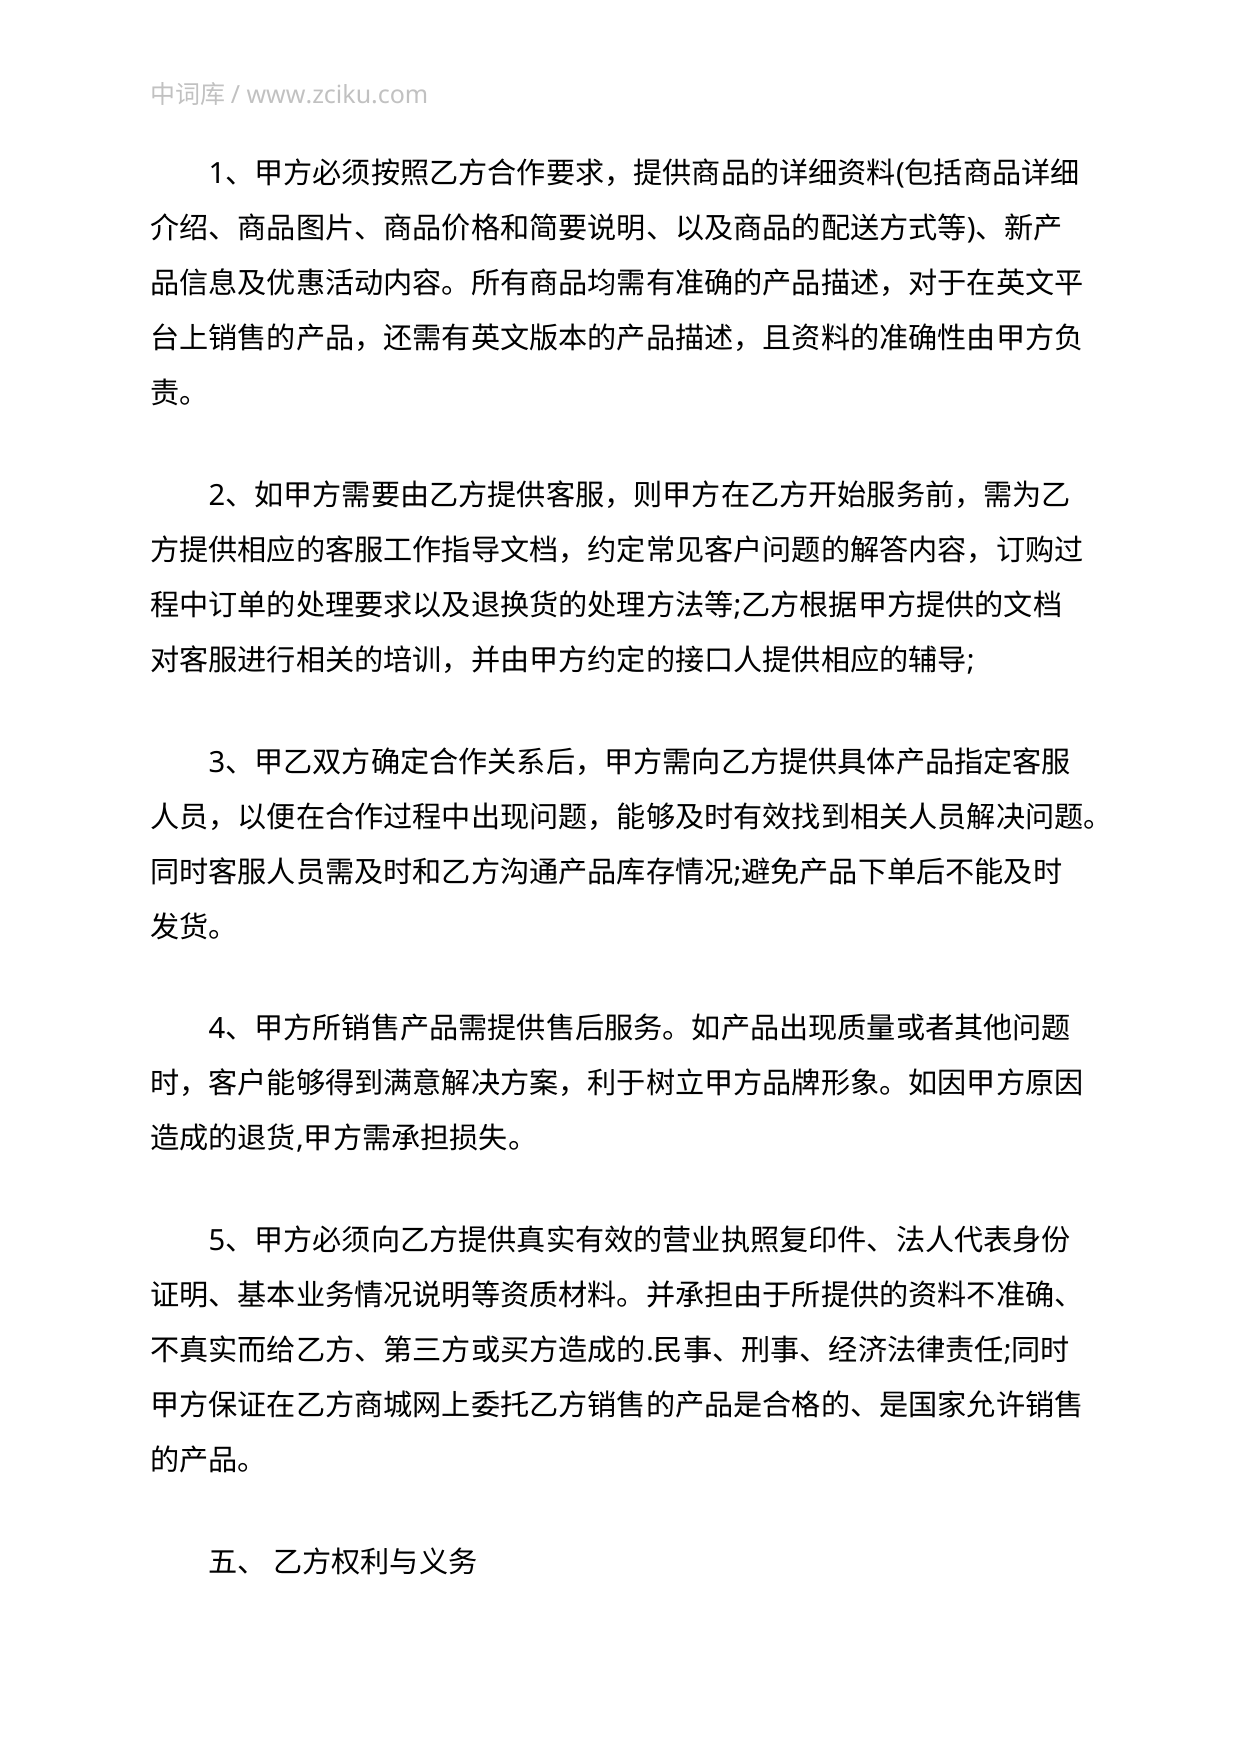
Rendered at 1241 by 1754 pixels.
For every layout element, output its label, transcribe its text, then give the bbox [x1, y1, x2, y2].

text 5、甲方必须向乙方提供真实有效的营业执照复印件、法人代表身份证明、基本业务情况说明等资质材料。并承担由于所提供的资料不准确、不真实而给乙方、第三方或买方造成的.民事、刑事、经济法律责任;同时甲方保证在乙方商城网上委托乙方销售的产品是合格的、是国家允许销售的产品。 [150, 1217, 1090, 1479]
text 3、甲乙双方确定合作关系后，甲方需向乙方提供具体产品指定客服人员，以便在合作过程中出现问题，能够及时有效找到相关人员解决问题。同时客服人员需及时和乙方沟通产品库存情况;避免产品下单后不能及时发货。 [150, 738, 1090, 946]
text 五、 乙方权利与义务 [150, 1538, 1090, 1581]
text 2、如甲方需要由乙方提供客服，则甲方在乙方开始服务前，需为乙方提供相应的客服工作指导文档，约定常见客户问题的解答内容，订购过程中订单的处理要求以及退换货的处理方法等;乙方根据甲方提供的文档对客服进行相关的培训，并由甲方约定的接口人提供相应的辅导; [150, 472, 1090, 679]
text 1、甲方必须按照乙方合作要求，提供商品的详细资料(包括商品详细介绍、商品图片、商品价格和简要说明、以及商品的配送方式等)、新产品信息及优惠活动内容。所有商品均需有准确的产品描述，对于在英文平台上销售的产品，还需有英文版本的产品描述，且资料的准确性由甲方负责。 [150, 150, 1090, 412]
text 4、甲方所销售产品需提供售后服务。如产品出现质量或者其他问题时，客户能够得到满意解决方案，利于树立甲方品牌形象。如因甲方原因造成的退货,甲方需承担损失。 [150, 1005, 1090, 1157]
